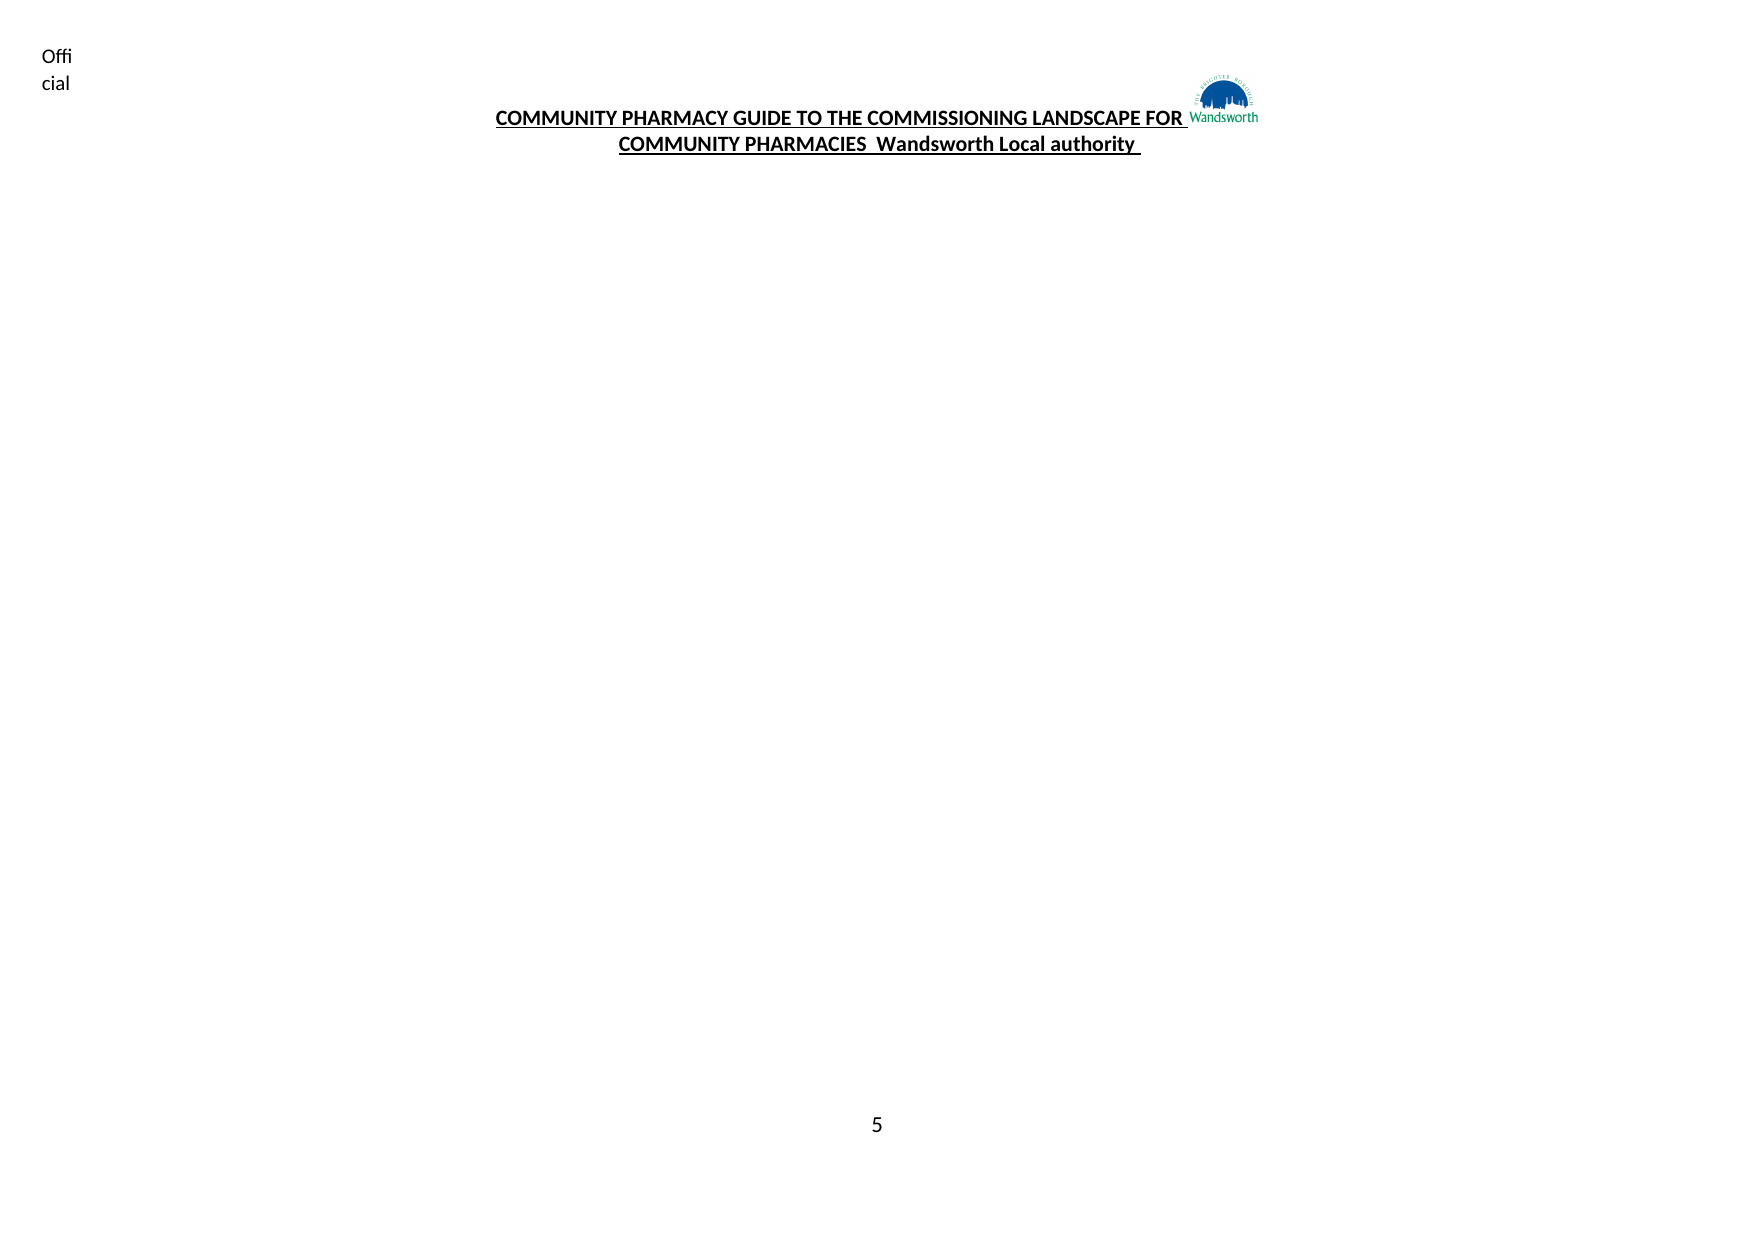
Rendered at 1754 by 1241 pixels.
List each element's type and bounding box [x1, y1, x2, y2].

picture [1188, 73, 1259, 126]
